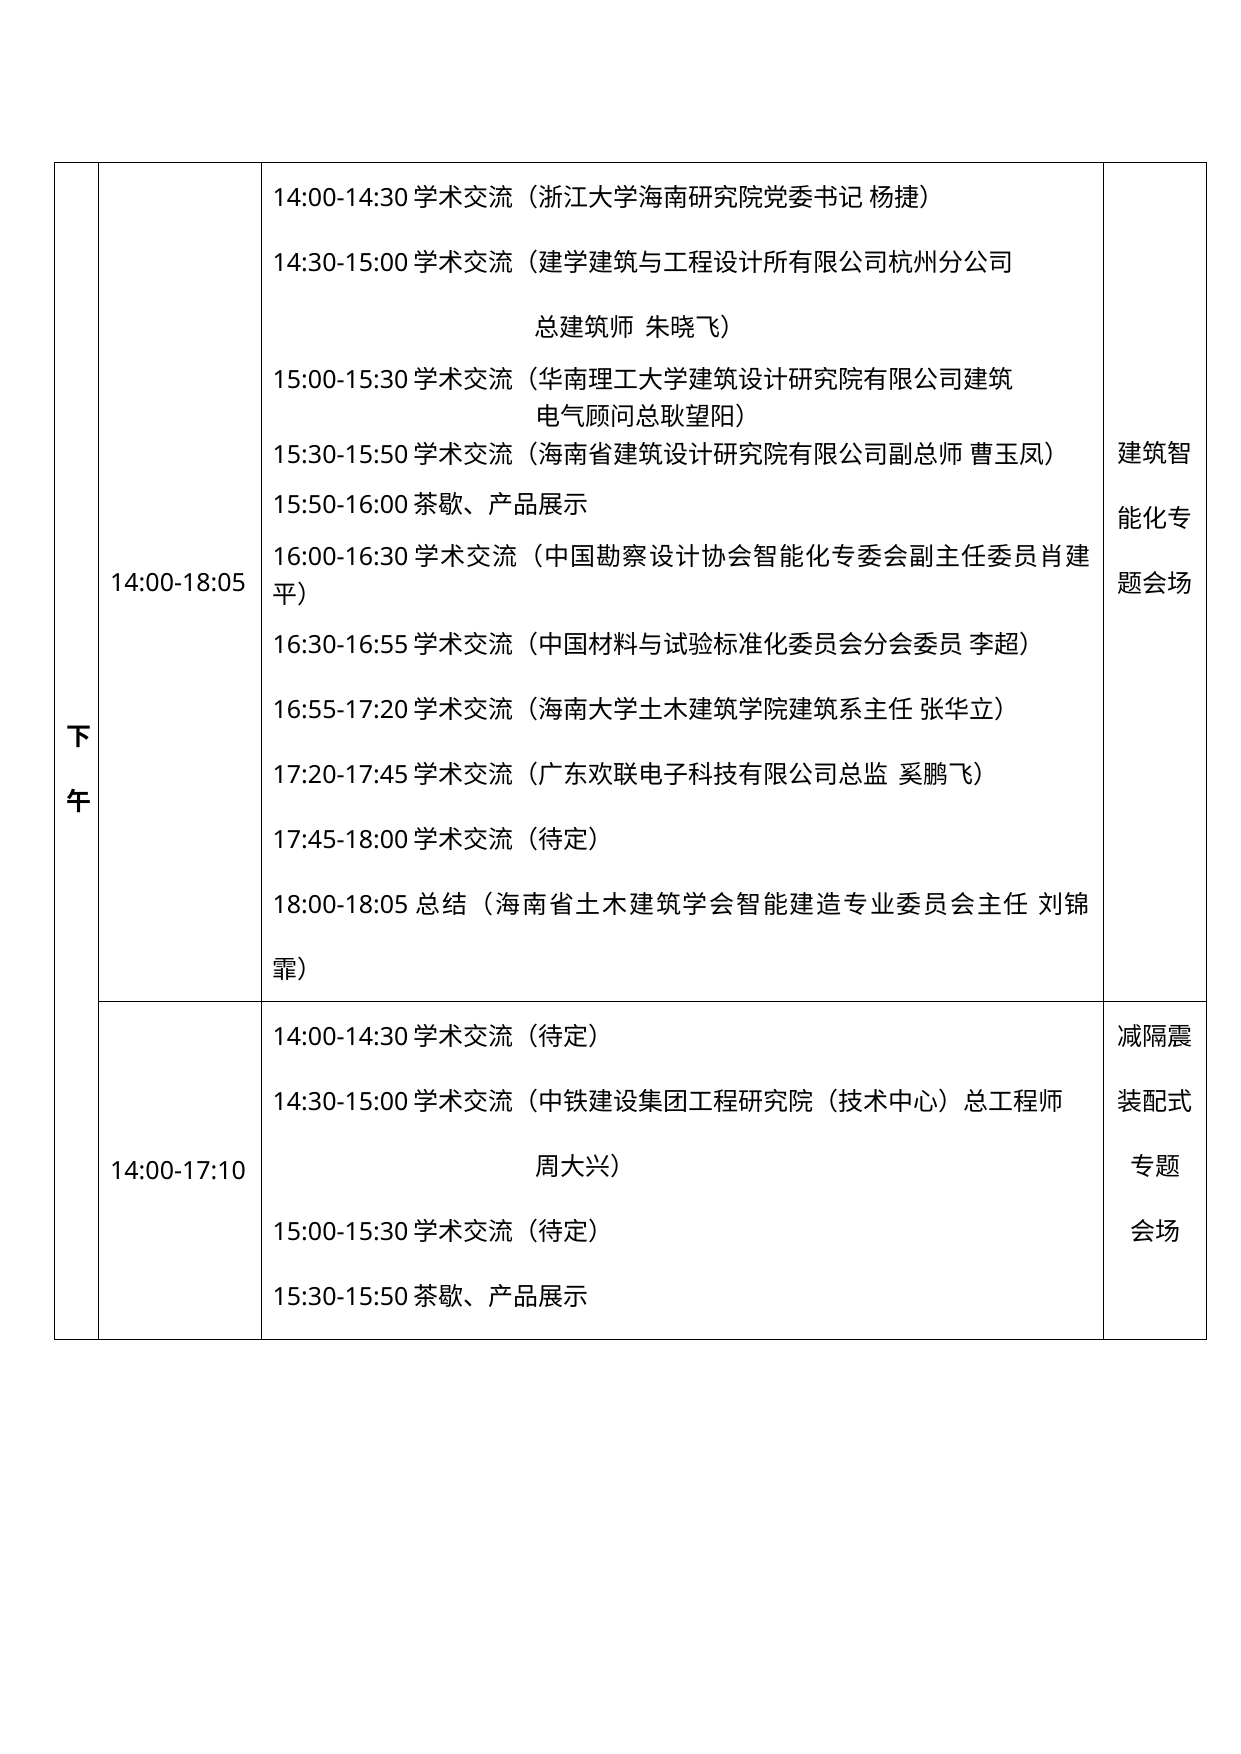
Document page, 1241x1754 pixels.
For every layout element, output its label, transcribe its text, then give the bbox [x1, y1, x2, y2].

table_cell 14:00-17:10 [99, 1002, 261, 1338]
table_cell 14:00-14:30学术交流（浙江大学海南研究院党委书记 杨捷） 14:30-15:00学术交流（建学建筑与工程设计所有限公司杭州分公司 总建筑师 朱晓飞） 15:00-15:30学术交流（华南理工大学建筑设计研究院有限公司建筑 电气顾问总耿望阳） 15:30-15:50学术交流（海南省建筑设计研究院有限公司副总师 曹玉凤） 15:50-16:00茶歇、产品展示 16:00-16:30学术交流（中国勘察设计协会智能化专委会副主任委员肖建平） 16:30-16:55学术交流（中国材料与试验标准化委员会分会委员 李超） 16:55-17:20学术交流（海南大学土木建筑学院建筑系主任 张华立） 17:20-17:45学术交流（广东欢联电子科技有限公司总监 奚鹏飞） 17:45-18:00学术交流（待定） 18:00-18:05总结（海南省土木建筑学会智能建造专业委员会主任 刘锦霏） [262, 163, 1103, 1001]
table_cell 建筑智能化专题会场 [1104, 163, 1206, 1001]
table_cell 14:00-18:05 [99, 163, 261, 1001]
table_cell 14:00-14:30学术交流（待定） 14:30-15:00学术交流（中铁建设集团工程研究院（技术中心）总工程师 周大兴） 15:00-15:30学术交流（待定） 15:30-15:50茶歇、产品展示 15:50-16:20学术交流（西安建筑科技大学副教授 王宝顺） 16:20-16:40学术交流（海南大学土木建筑工程学院教授 单波） 16:40-17:00学术交流（待定） [262, 1002, 1103, 1338]
table_cell 下午 [55, 163, 98, 1338]
table_cell 减隔震装配式 专题 会场 [1104, 1002, 1206, 1338]
